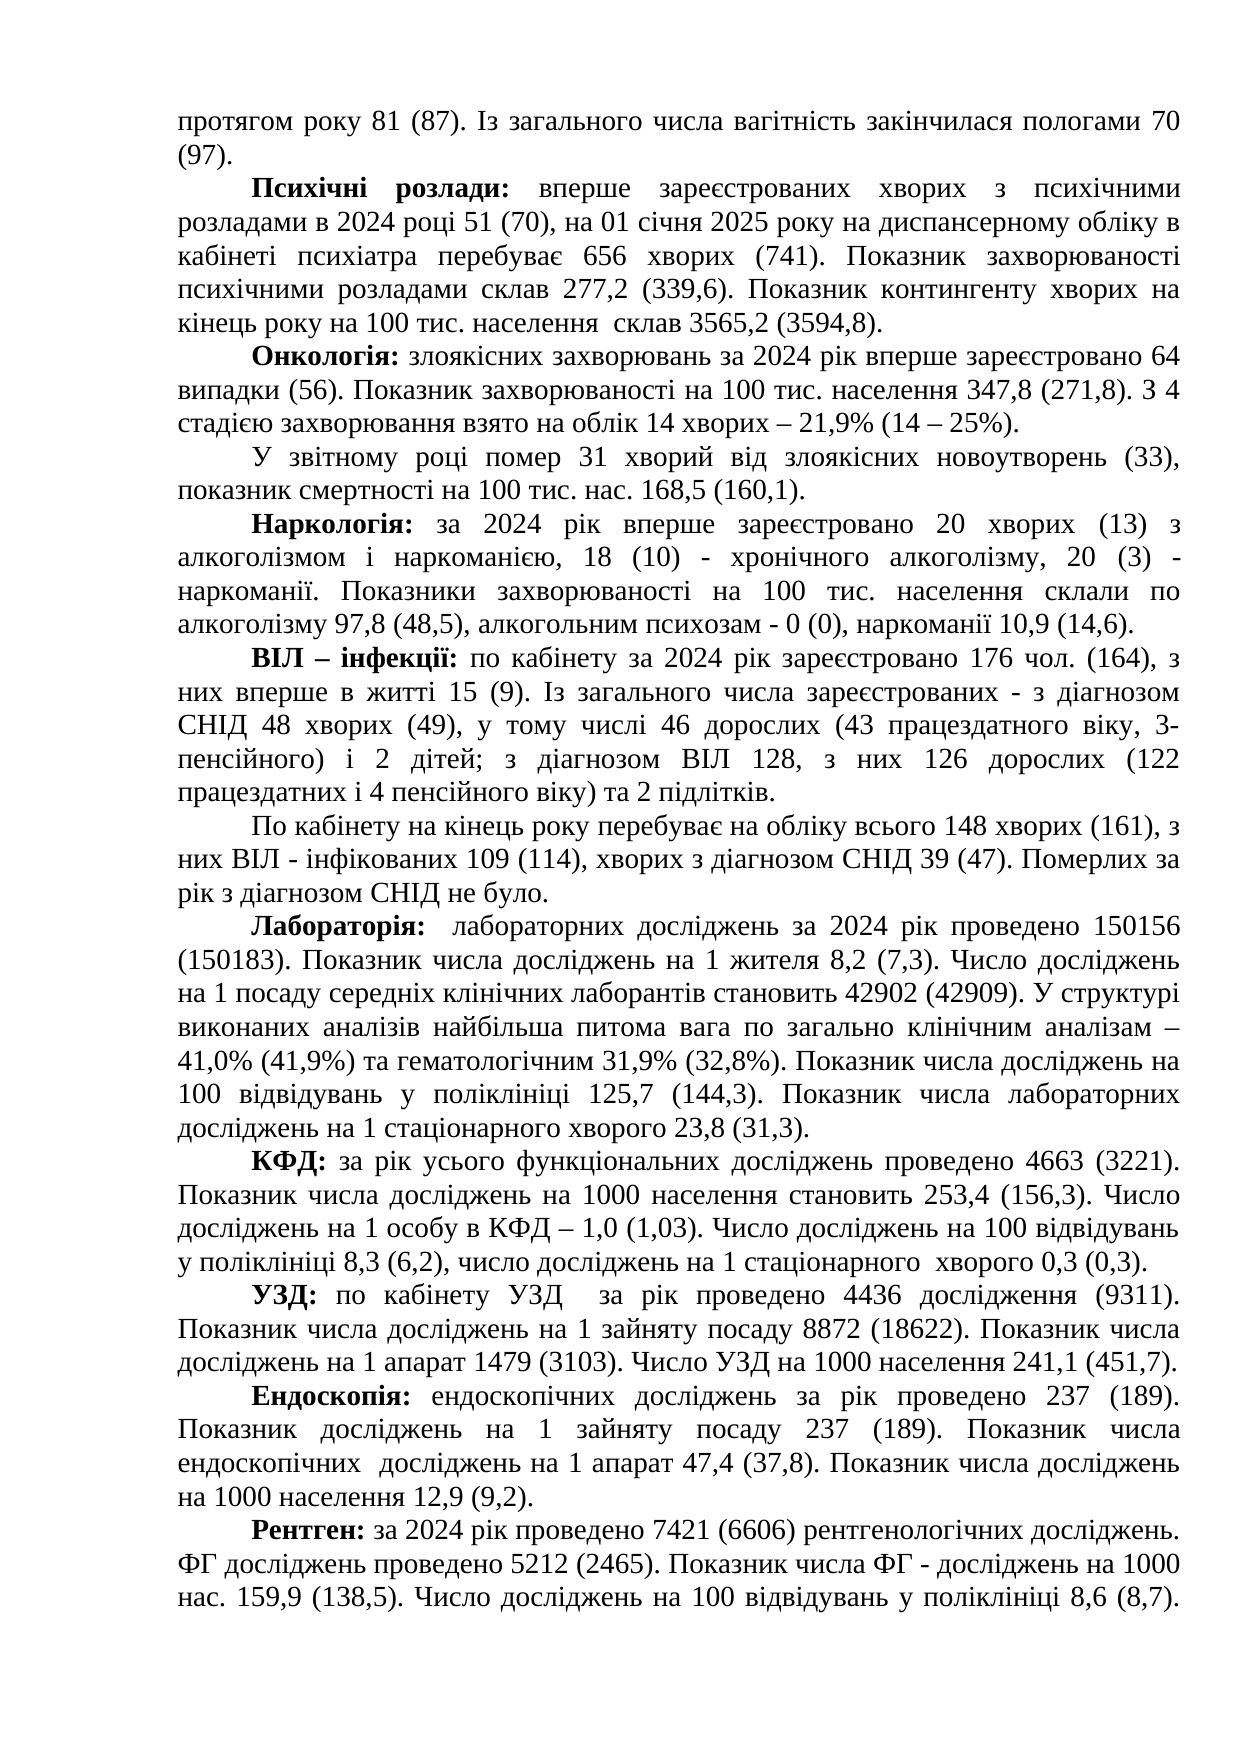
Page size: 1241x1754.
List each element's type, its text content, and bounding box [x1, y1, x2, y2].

text Онкологія: злоякісних захворювань за 2024 рік вперше зареєстровано 64 випадки (56). Показник захворюваності на 100 тис. населення 347,8 (271,8). З 4 стадією захворювання взято на облік 14 хворих – 21,9% (14 – 25%). [177, 338, 1181, 439]
text УЗД: по кабінету УЗД за рік проведено 4436 дослідження (9311). Показник числа досліджень на 1 зайняту посаду 8872 (18622). Показник числа досліджень на 1 апарат 1479 (3103). Число УЗД на 1000 населення 241,1 (451,7). [177, 1277, 1181, 1378]
text По кабінету на кінець року перебуває на обліку всього 148 хворих (161), з них ВІЛ - інфікованих 109 (114), хворих з діагнозом СНІД 39 (47). Померлих за рік з діагнозом СНІД не було. [177, 808, 1181, 908]
text Ендоскопія: ендоскопічних досліджень за рік проведено 237 (189). Показник досліджень на 1 зайняту посаду 237 (189). Показник числа ендоскопічних досліджень на 1 апарат 47,4 (37,8). Показник числа досліджень на 1000 населення 12,9 (9,2). [177, 1378, 1181, 1512]
text Наркологія: за 2024 рік вперше зареєстровано 20 хворих (13) з алкоголізмом і наркоманією, 18 (10) - хронічного алкоголізму, 20 (3) - наркоманії. Показники захворюваності на 100 тис. населення склали по алкоголізму 97,8 (48,5), алкогольним психозам - 0 (0), наркоманії 10,9 (14,6). [177, 506, 1181, 640]
text ВІЛ – інфекції: по кабінету за 2024 рік зареєстровано 176 чол. (164), з них вперше в житті 15 (9). Із загального числа зареєстрованих - з діагнозом СНІД 48 хворих (49), у тому числі 46 дорослих (43 працездатного віку, 3- пенсійного) і 2 дітей; з діагнозом ВІЛ 128, з них 126 дорослих (122 працездатних і 4 пенсійного віку) та 2 підлітків. [177, 640, 1181, 808]
text Лабораторія: лабораторних досліджень за 2024 рік проведено 150156 (150183). Показник числа досліджень на 1 жителя 8,2 (7,3). Число досліджень на 1 посаду середніх клінічних лаборантів становить 42902 (42909). У структурі виконаних аналізів найбільша питома вага по загально клінічним аналізам – 41,0% (41,9%) та гематологічним 31,9% (32,8%). Показник числа досліджень на 100 відвідувань у поліклініці 125,7 (144,3). Показник числа лабораторних досліджень на 1 стаціонарного хворого 23,8 (31,3). [177, 908, 1181, 1143]
text У звітному році помер 31 хворий від злоякісних новоутворень (33), показник смертності на 100 тис. нас. 168,5 (160,1). [177, 439, 1181, 506]
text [177, 103, 1181, 171]
text КФД: за рік усього функціональних досліджень проведено 4663 (3221). Показник числа досліджень на 1000 населення становить 253,4 (156,3). Число досліджень на 1 особу в КФД – 1,0 (1,03). Число досліджень на 100 відвідувань у поліклініці 8,3 (6,2), число досліджень на 1 стаціонарного хворого 0,3 (0,3). [177, 1143, 1181, 1277]
text Психічні розлади: вперше зареєстрованих хворих з психічними розладами в 2024 році 51 (70), на 01 січня 2025 року на диспансерному обліку в кабінеті психіатра перебуває 656 хворих (741). Показник захворюваності психічними розладами склав 277,2 (339,6). Показник контингенту хворих на кінець року на 100 тис. населення склав 3565,2 (3594,8). [177, 171, 1181, 338]
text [177, 1512, 1181, 1613]
